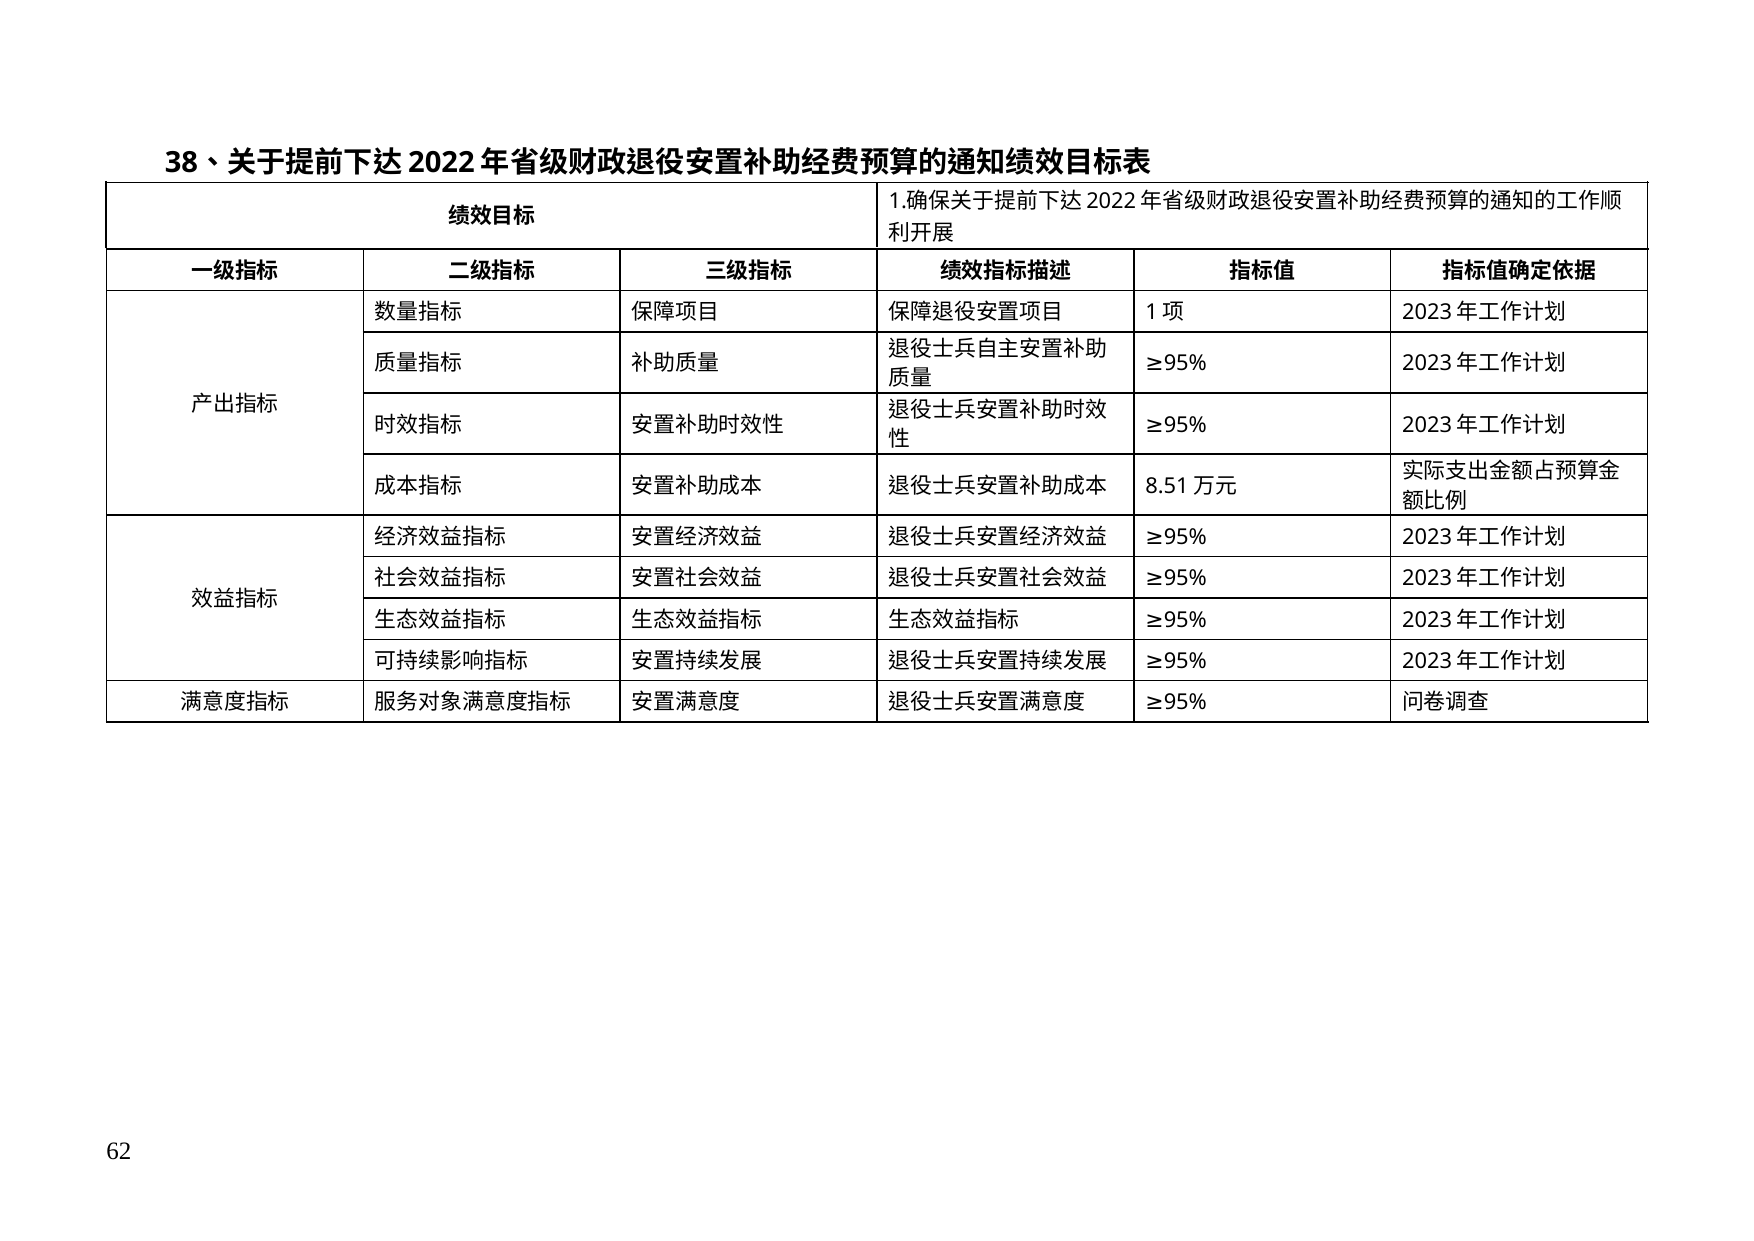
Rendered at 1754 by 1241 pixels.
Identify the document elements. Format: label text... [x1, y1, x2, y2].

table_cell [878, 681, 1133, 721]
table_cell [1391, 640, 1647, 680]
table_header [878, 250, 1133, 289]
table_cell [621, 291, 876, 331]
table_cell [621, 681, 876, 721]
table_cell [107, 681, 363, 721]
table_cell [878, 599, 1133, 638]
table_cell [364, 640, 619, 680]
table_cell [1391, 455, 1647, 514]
text 38、关于提前下达2022年省级财政退役安置补助经费预算的通知绩效目标表 [106, 142, 1648, 181]
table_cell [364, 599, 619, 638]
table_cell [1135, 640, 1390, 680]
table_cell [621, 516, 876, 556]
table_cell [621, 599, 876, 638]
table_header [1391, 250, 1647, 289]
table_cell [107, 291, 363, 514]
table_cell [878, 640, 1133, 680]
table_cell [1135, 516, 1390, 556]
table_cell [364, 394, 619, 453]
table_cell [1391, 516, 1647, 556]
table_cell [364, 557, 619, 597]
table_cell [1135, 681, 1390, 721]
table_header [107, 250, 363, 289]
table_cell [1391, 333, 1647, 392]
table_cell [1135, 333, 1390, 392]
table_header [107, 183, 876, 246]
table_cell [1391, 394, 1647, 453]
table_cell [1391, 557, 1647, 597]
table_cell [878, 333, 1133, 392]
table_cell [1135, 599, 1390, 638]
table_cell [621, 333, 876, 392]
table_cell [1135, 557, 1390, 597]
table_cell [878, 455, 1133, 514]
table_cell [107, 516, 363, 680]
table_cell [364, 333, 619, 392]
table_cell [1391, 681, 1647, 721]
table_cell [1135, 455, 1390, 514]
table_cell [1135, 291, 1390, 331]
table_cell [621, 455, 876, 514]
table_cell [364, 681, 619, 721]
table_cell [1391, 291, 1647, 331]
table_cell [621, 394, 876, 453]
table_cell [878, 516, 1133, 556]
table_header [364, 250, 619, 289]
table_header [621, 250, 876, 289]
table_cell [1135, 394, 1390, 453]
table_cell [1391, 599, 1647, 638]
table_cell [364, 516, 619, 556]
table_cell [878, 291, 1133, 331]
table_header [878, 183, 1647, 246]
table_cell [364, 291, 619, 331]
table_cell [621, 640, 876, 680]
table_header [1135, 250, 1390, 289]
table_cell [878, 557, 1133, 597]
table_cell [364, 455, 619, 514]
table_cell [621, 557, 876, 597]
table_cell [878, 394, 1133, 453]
